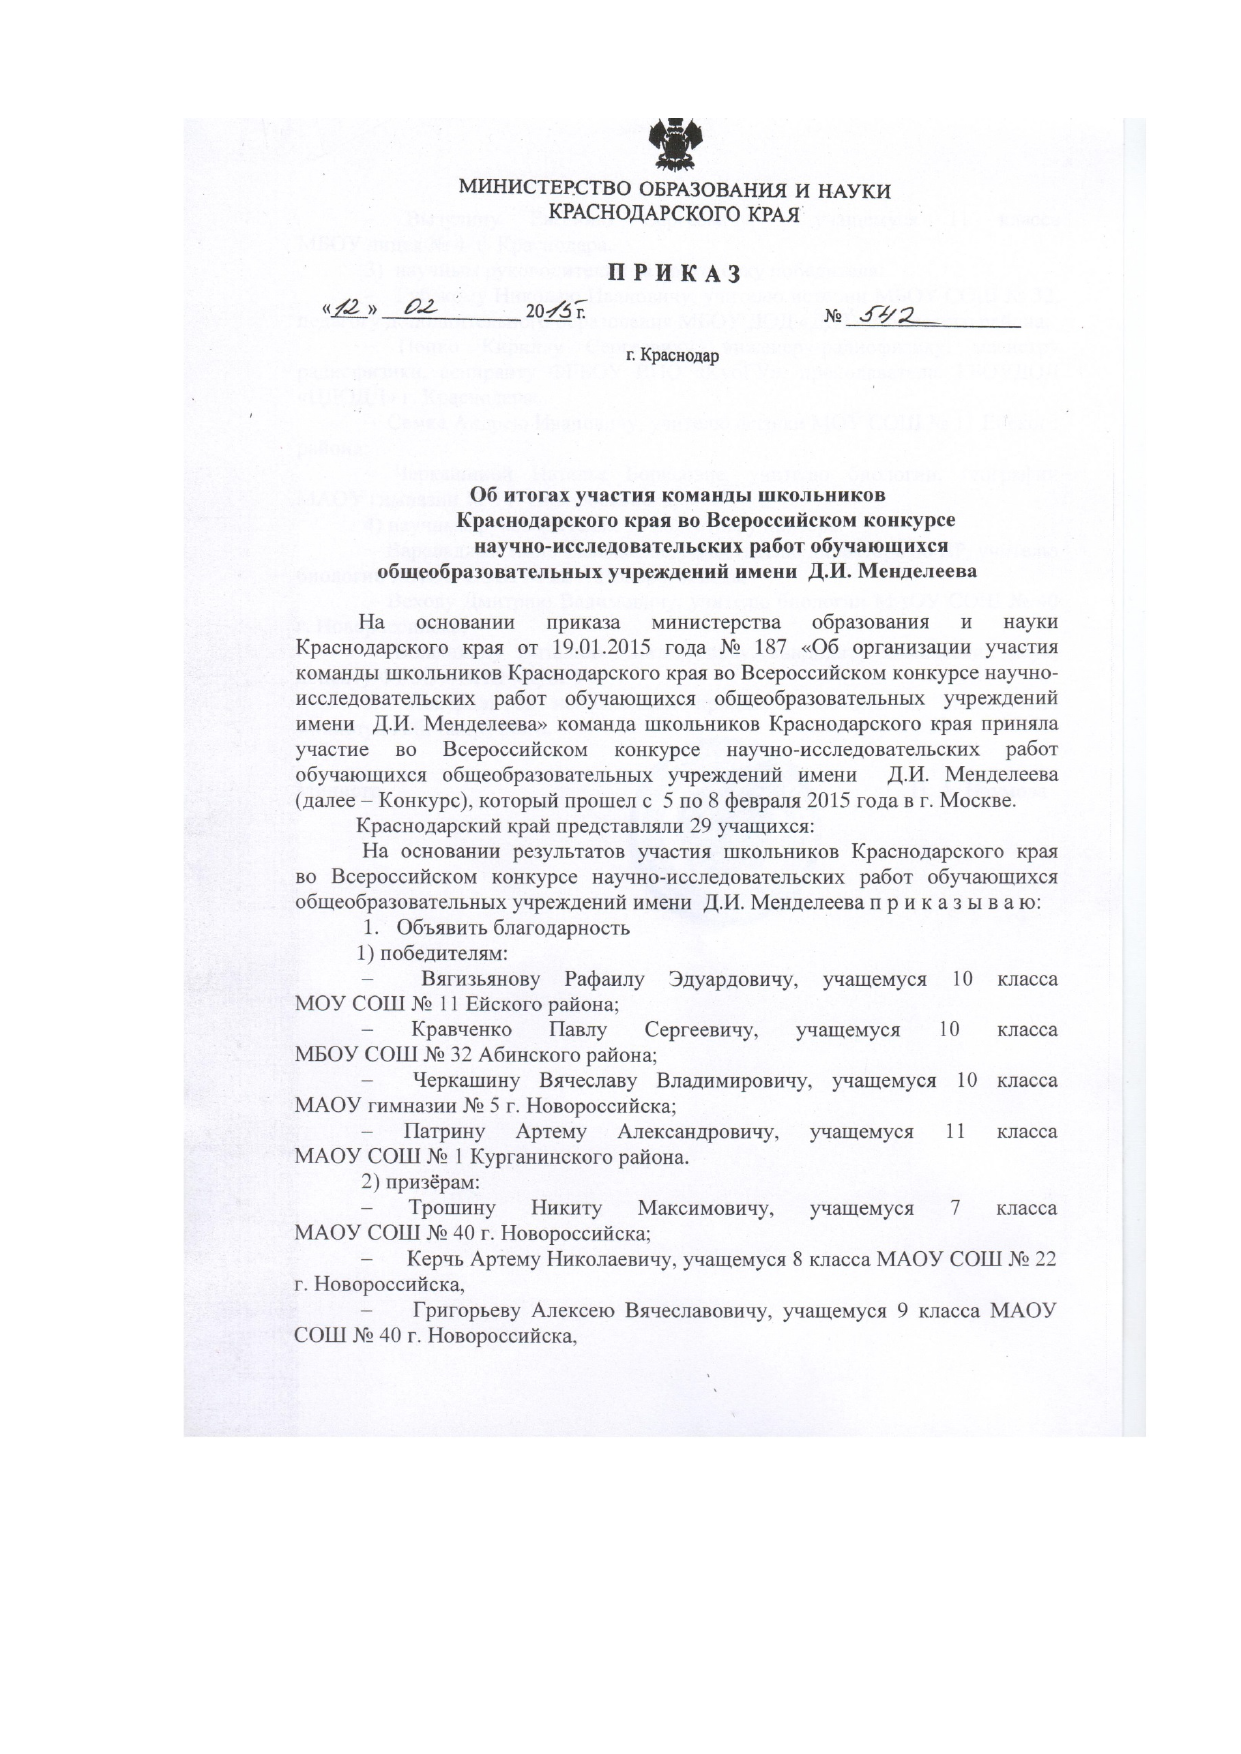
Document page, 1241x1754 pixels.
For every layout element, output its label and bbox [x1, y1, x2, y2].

picture [177, 118, 1152, 1458]
